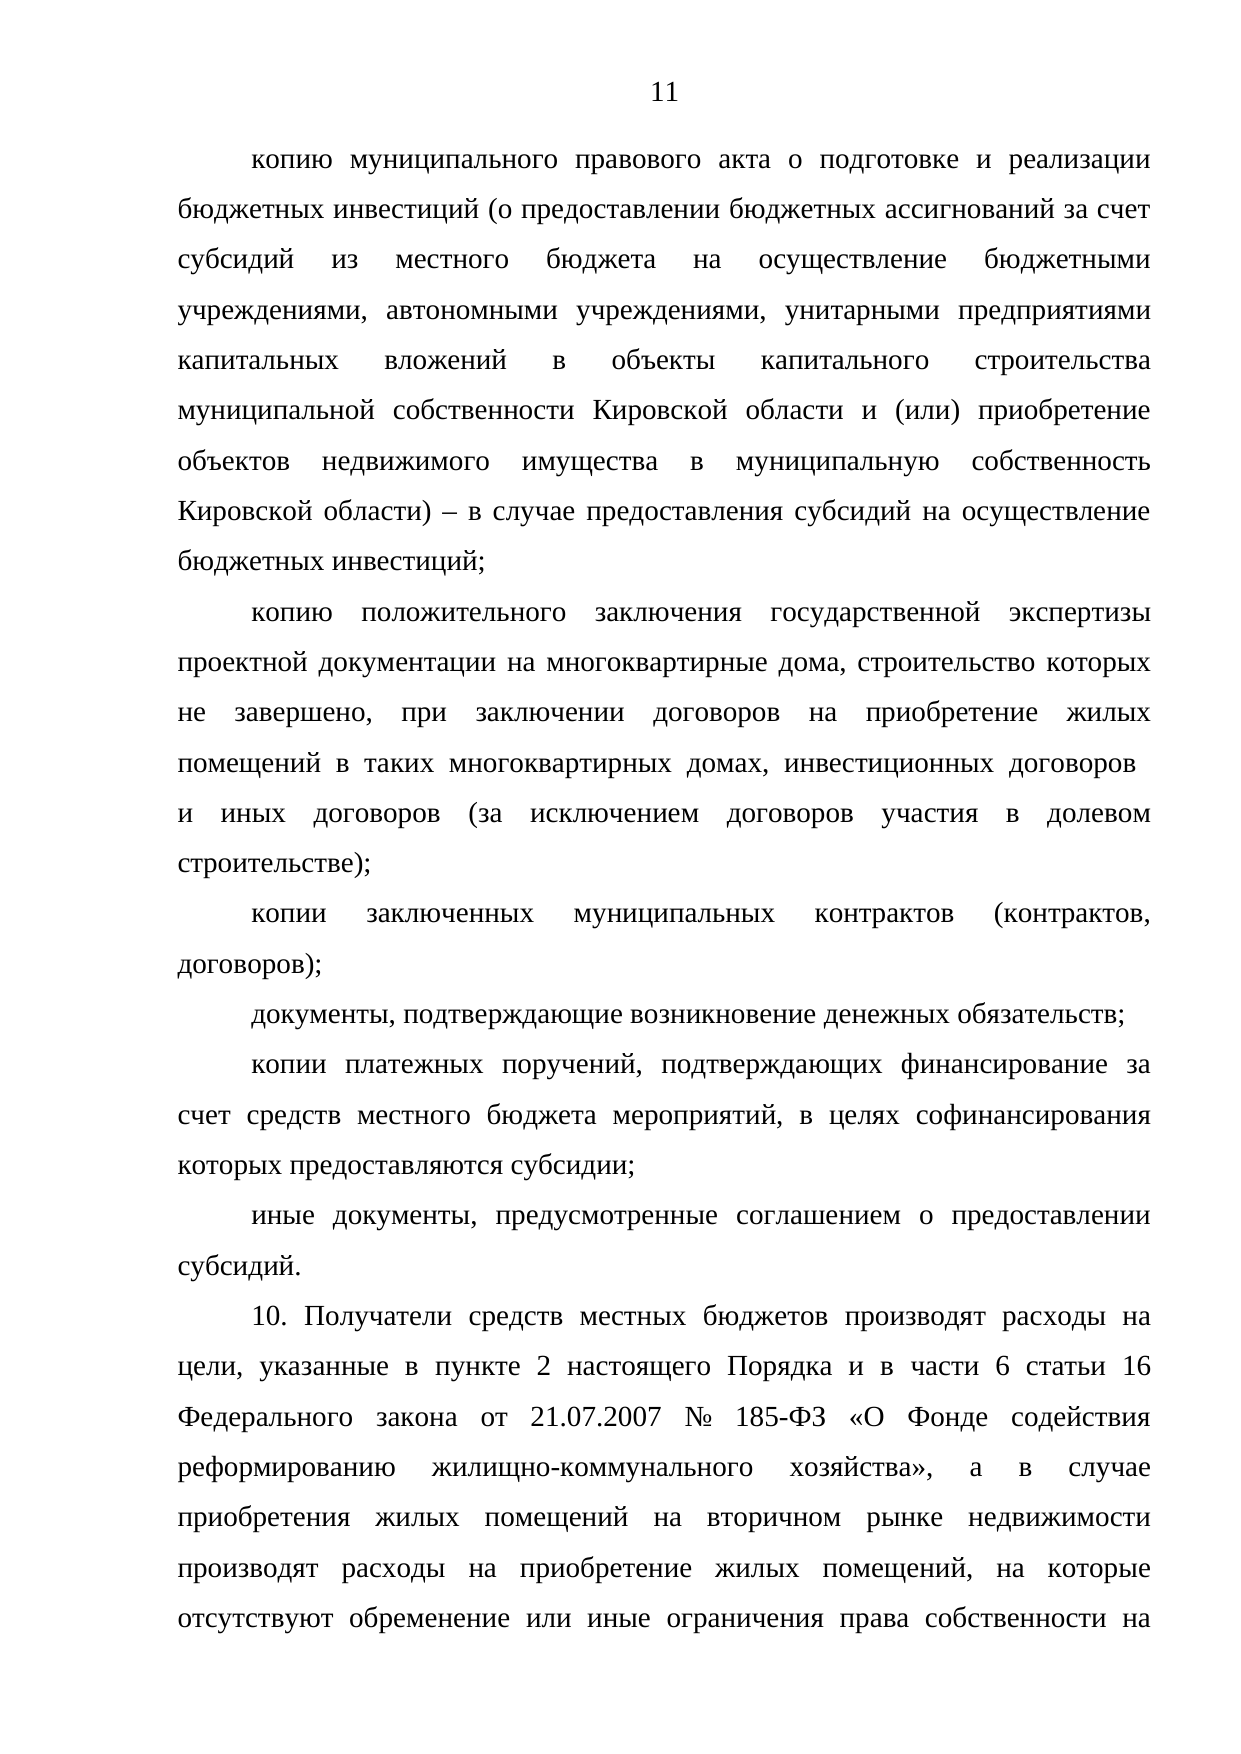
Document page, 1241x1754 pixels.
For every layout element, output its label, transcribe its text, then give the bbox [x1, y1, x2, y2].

text документы, подтверждающие возникновение денежных обязательств; [177, 996, 1152, 1030]
text копию муниципального правового акта о подготовке и реализации бюджетных инвестиций (о предоставлении бюджетных ассигнований за счет субсидий из местного бюджета на осуществление бюджетными учреждениями, автономными учреждениями, унитарными предприятиями капитальных вложений в объекты капитального строительства муниципальной собственности Кировской области и (или) приобретение объектов недвижимого имущества в муниципальную собственность Кировской области) – в случае предоставления субсидий на осуществление бюджетных инвестиций; [177, 141, 1152, 577]
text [177, 1298, 1152, 1633]
text копию положительного заключения государственной экспертизы проектной документации на многоквартирные дома, строительство которых не завершено, при заключении договоров на приобретение жилых помещений в таких многоквартирных домах, инвестиционных договоров и иных договоров (за исключением договоров участия в долевом строительстве); [177, 594, 1152, 879]
text копии платежных поручений, подтверждающих финансирование за счет средств местного бюджета мероприятий, в целях софинансирования которых предоставляются субсидии; [177, 1047, 1152, 1181]
text иные документы, предусмотренные соглашением о предоставлении субсидий. [177, 1197, 1152, 1281]
text копии заключенных муниципальных контрактов (контрактов, договоров); [177, 896, 1152, 979]
